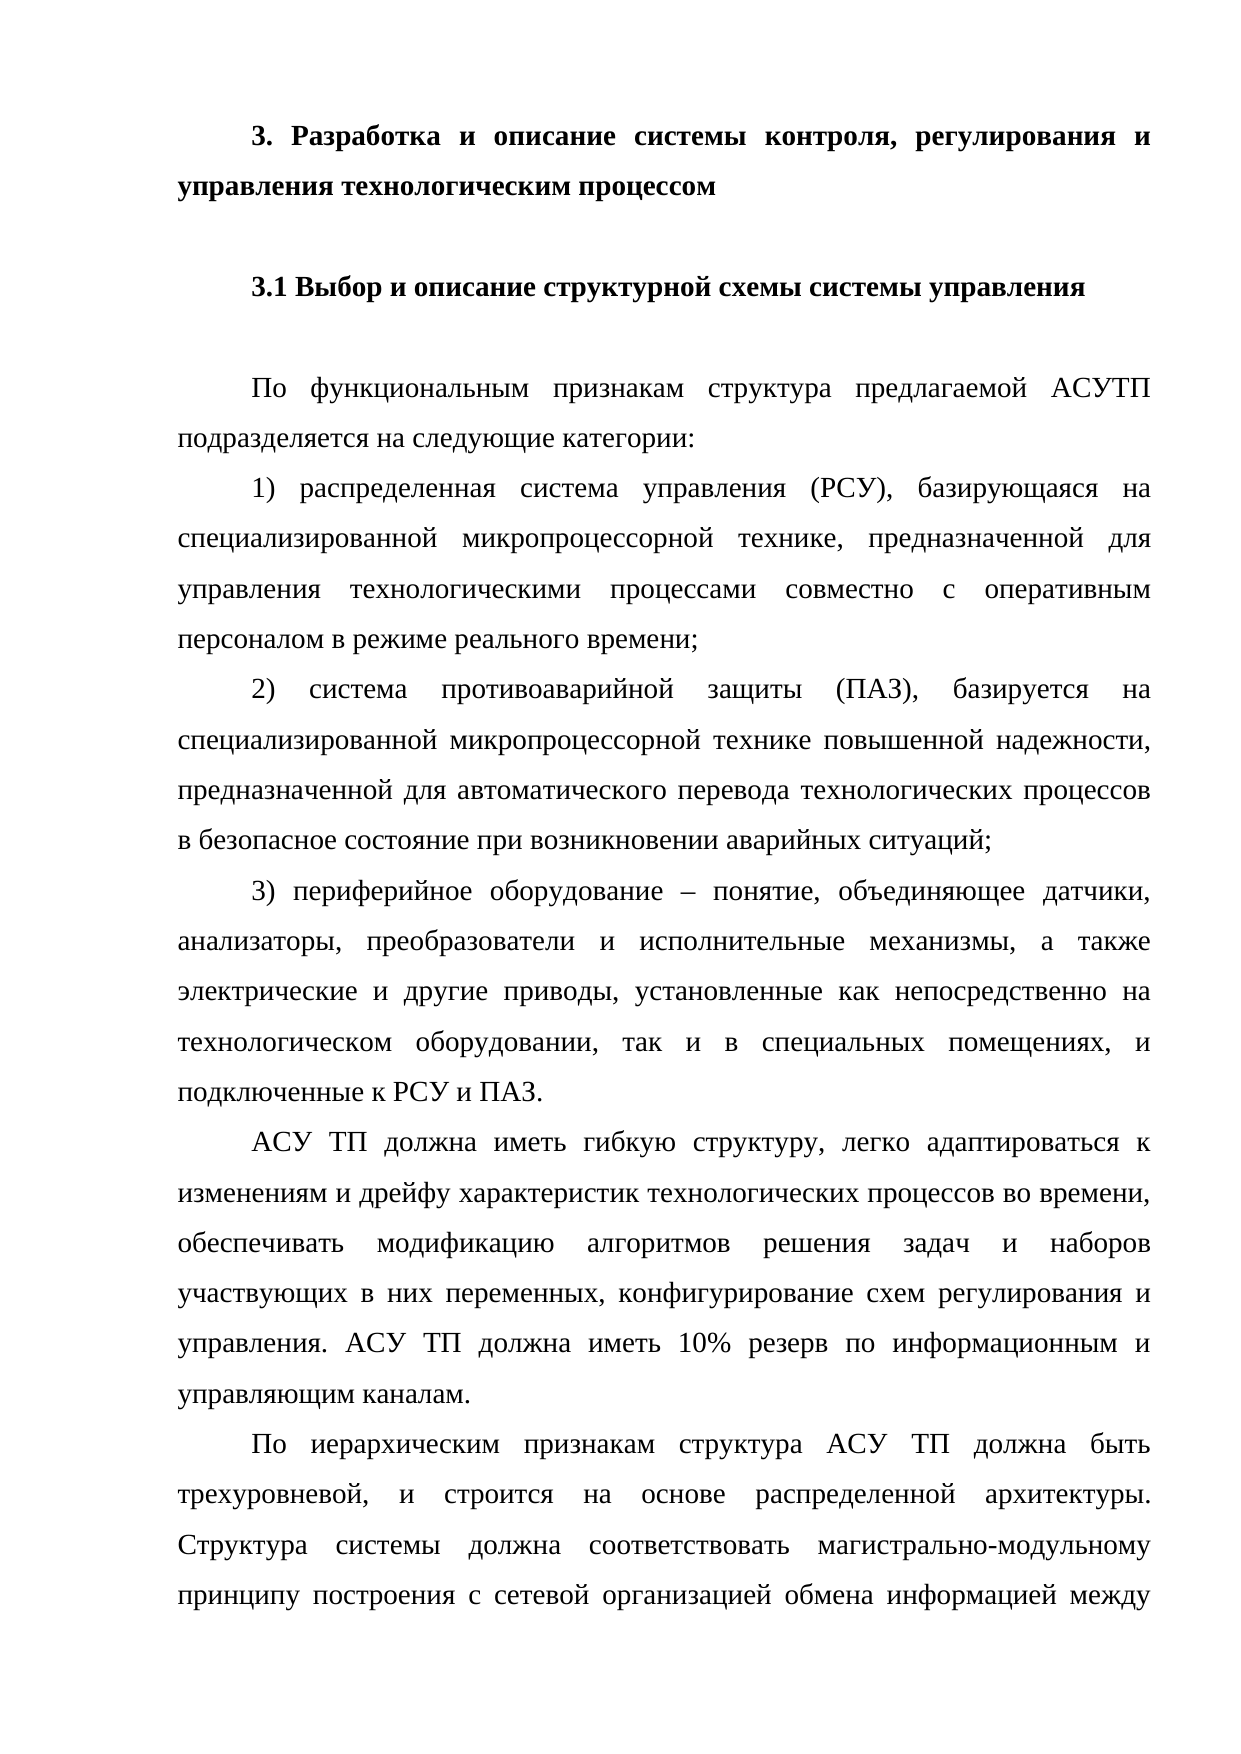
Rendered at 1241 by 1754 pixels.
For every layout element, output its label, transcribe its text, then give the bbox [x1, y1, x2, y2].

list 3. Разработка и описание системы контроля, регулирования и управления технологическим процессом [177, 118, 1152, 202]
text По функциональным признакам структура предлагаемой АСУТП подразделяется на следующие категории: [177, 370, 1152, 453]
text 3.1 Выбор и описание структурной схемы системы управления [177, 269, 1152, 303]
text АСУ ТП должна иметь гибкую структуру, легко адаптироваться к изменениям и дрейфу характеристик технологических процессов во времени, обеспечивать модификацию алгоритмов решения задач и наборов участвующих в них переменных, конфигурирование схем регулирования и управления. АСУ ТП должна иметь 10% резерв по информационным и управляющим каналам. [177, 1124, 1152, 1409]
text 1) распределенная система управления (РСУ), базирующаяся на специализированной микропроцессорной технике, предназначенной для управления технологическими процессами совместно с оперативным персоналом в режиме реального времени; [177, 470, 1152, 655]
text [177, 1426, 1152, 1611]
text 3) периферийное оборудование – понятие, объединяющее датчики, анализаторы, преобразователи и исполнительные механизмы, а также электрические и другие приводы, установленные как непосредственно на технологическом оборудовании, так и в специальных помещениях, и подключенные к РСУ и ПАЗ. [177, 873, 1152, 1108]
text 2) система противоаварийной защиты (ПАЗ), базируется на специализированной микропроцессорной технике повышенной надежности, предназначенной для автоматического перевода технологических процессов в безопасное состояние при возникновении аварийных ситуаций; [177, 672, 1152, 856]
